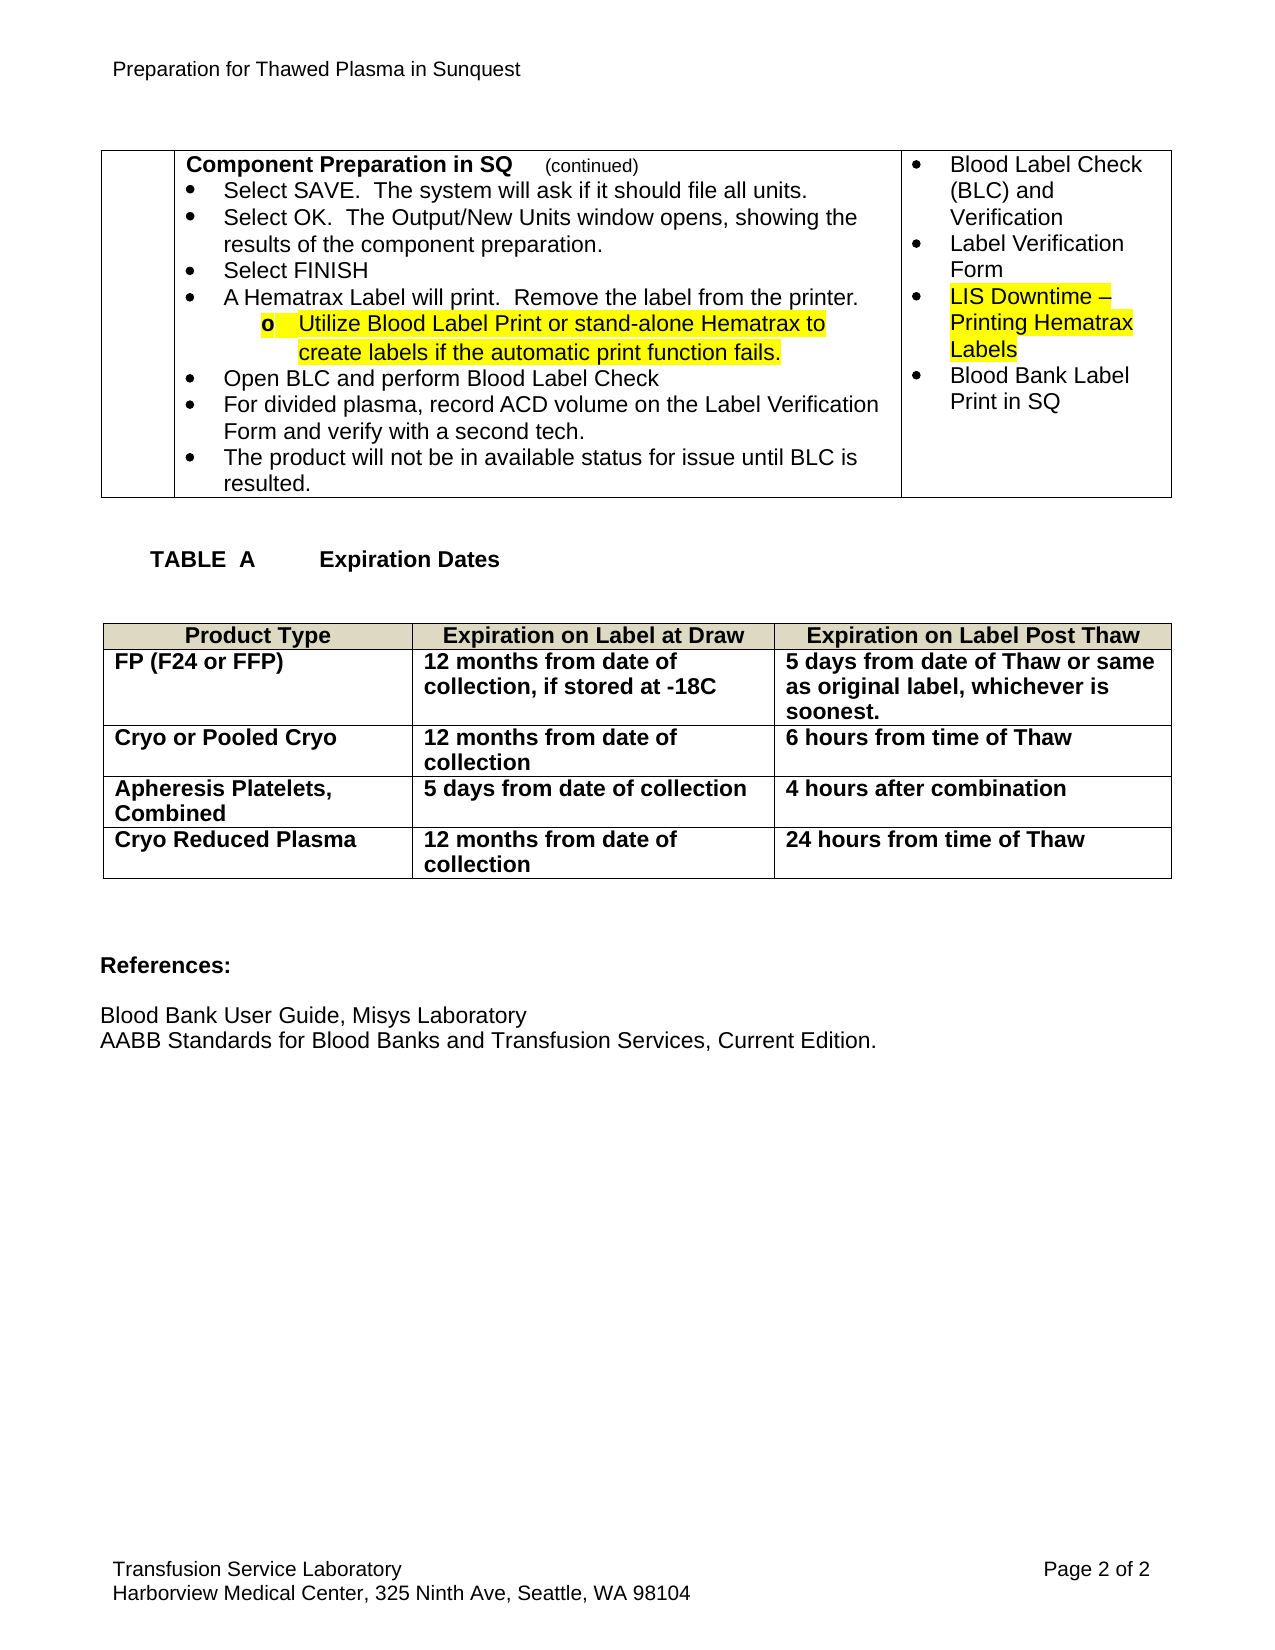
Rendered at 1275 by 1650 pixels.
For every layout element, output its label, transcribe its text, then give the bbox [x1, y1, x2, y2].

table_cell 12 months from date of collection [413, 828, 774, 878]
table_header Expiration on Label Post Thaw [775, 624, 1171, 649]
text References: [100, 954, 1125, 979]
table_cell 6 hours from time of Thaw [775, 726, 1171, 776]
table_cell 24 hours from time of Thaw [775, 828, 1171, 878]
table_cell [102, 151, 174, 497]
table_cell Cryo Reduced Plasma [104, 828, 412, 878]
table_cell FP (F24 or FFP) [104, 650, 412, 725]
table_cell 12 months from date of collection [413, 726, 774, 776]
table_cell 4 hours after combination [775, 777, 1171, 827]
table_cell Component Preparation in SQ (continued) Select SAVE. The system will ask if it should file all units. Select OK. The Output/New Units window opens, showing the results of the component preparation. Select FINISH A Hematrax Label will print. Remove the label from the printer. Utilize Blood Label Print or stand-alone Hematrax to create labels if the automatic print function fails. Open BLC and perform Blood Label Check For divided plasma, record ACD volume on the Label Verification Form and verify with a second tech. The product will not be in available status for issue until BLC is resulted. [175, 151, 901, 497]
table_header Product Type [104, 624, 412, 649]
table_cell 5 days from date of collection [413, 777, 774, 827]
table_cell 5 days from date of Thaw or same as original label, whichever is soonest. [775, 650, 1171, 725]
text Blood Bank User Guide, Misys Laboratory [100, 1004, 1125, 1029]
text TABLE A Expiration Dates [150, 548, 1125, 573]
table_cell 12 months from date of collection, if stored at -18C [413, 650, 774, 725]
table_header Expiration on Label at Draw [413, 624, 774, 649]
table_cell Cryo or Pooled Cryo [104, 726, 412, 776]
text AABB Standards for Blood Banks and Transfusion Services, Current Edition. [100, 1029, 1125, 1054]
table_cell Apheresis Platelets, Combined [104, 777, 412, 827]
table_cell Blood Label Check (BLC) and Verification Label Verification Form LIS Downtime – Printing Hematrax Labels Blood Bank Label Print in SQ [902, 151, 1171, 497]
